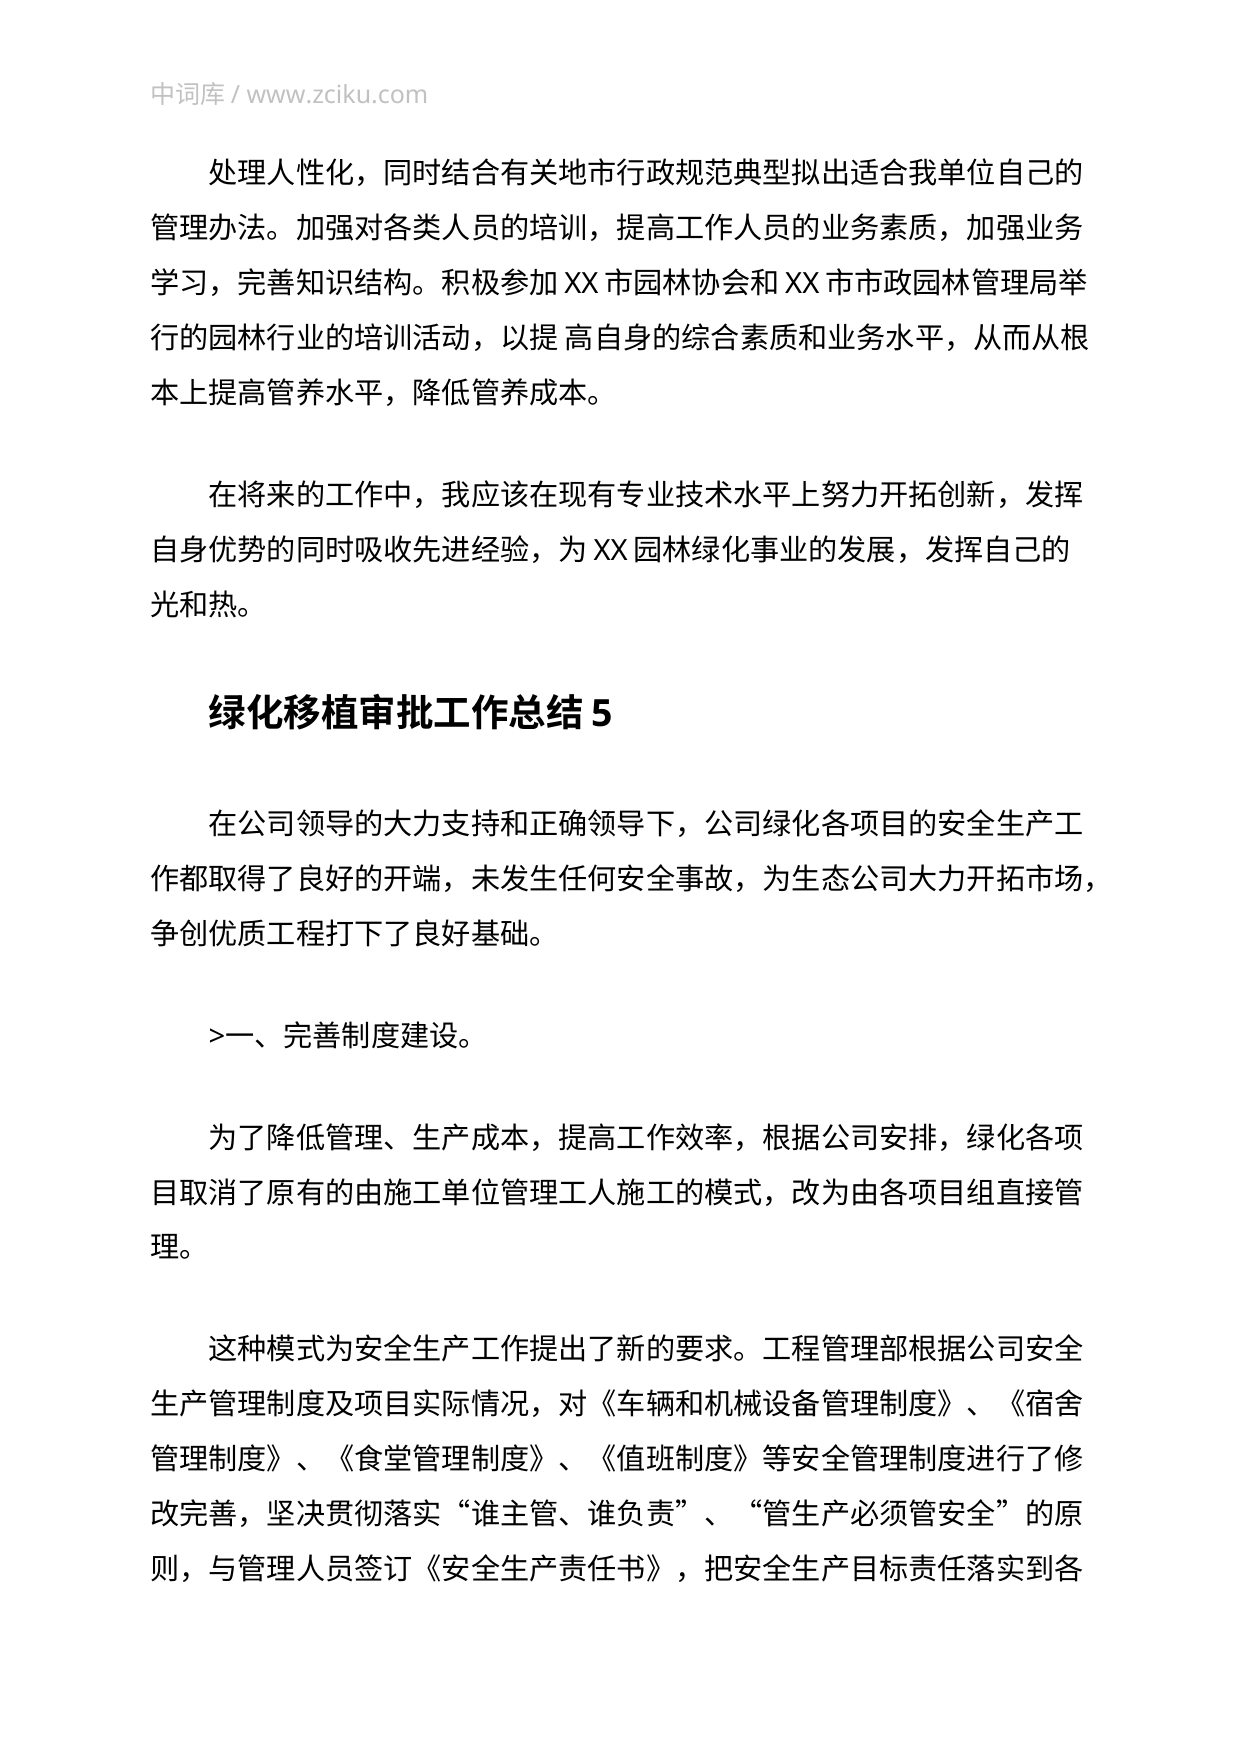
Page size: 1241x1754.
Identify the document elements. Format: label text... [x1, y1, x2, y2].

text 为了降低管理、生产成本，提高工作效率，根据公司安排，绿化各项目取消了原有的由施工单位管理工人施工的模式，改为由各项目组直接管理。 [150, 1114, 1090, 1266]
text 在公司领导的大力支持和正确领导下，公司绿化各项目的安全生产工作都取得了良好的开端，未发生任何安全事故，为生态公司大力开拓市场，争创优质工程打下了良好基础。 [150, 801, 1090, 953]
text >一、完善制度建设。 [150, 1012, 1090, 1055]
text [150, 1326, 1090, 1588]
text 在将来的工作中，我应该在现有专业技术水平上努力开拓创新，发挥自身优势的同时吸收先进经验，为XX园林绿化事业的发展，发挥自己的光和热。 [150, 471, 1090, 624]
text 处理人性化，同时结合有关地市行政规范典型拟出适合我单位自己的管理办法。加强对各类人员的培训，提高工作人员的业务素质，加强业务学习，完善知识结构。积极参加XX市园林协会和XX市市政园林管理局举行的园林行业的培训活动，以提 高自身的综合素质和业务水平，从而从根本上提高管养水平，降低管养成本。 [150, 150, 1090, 412]
text 绿化移植审批工作总结5 [150, 683, 1090, 738]
